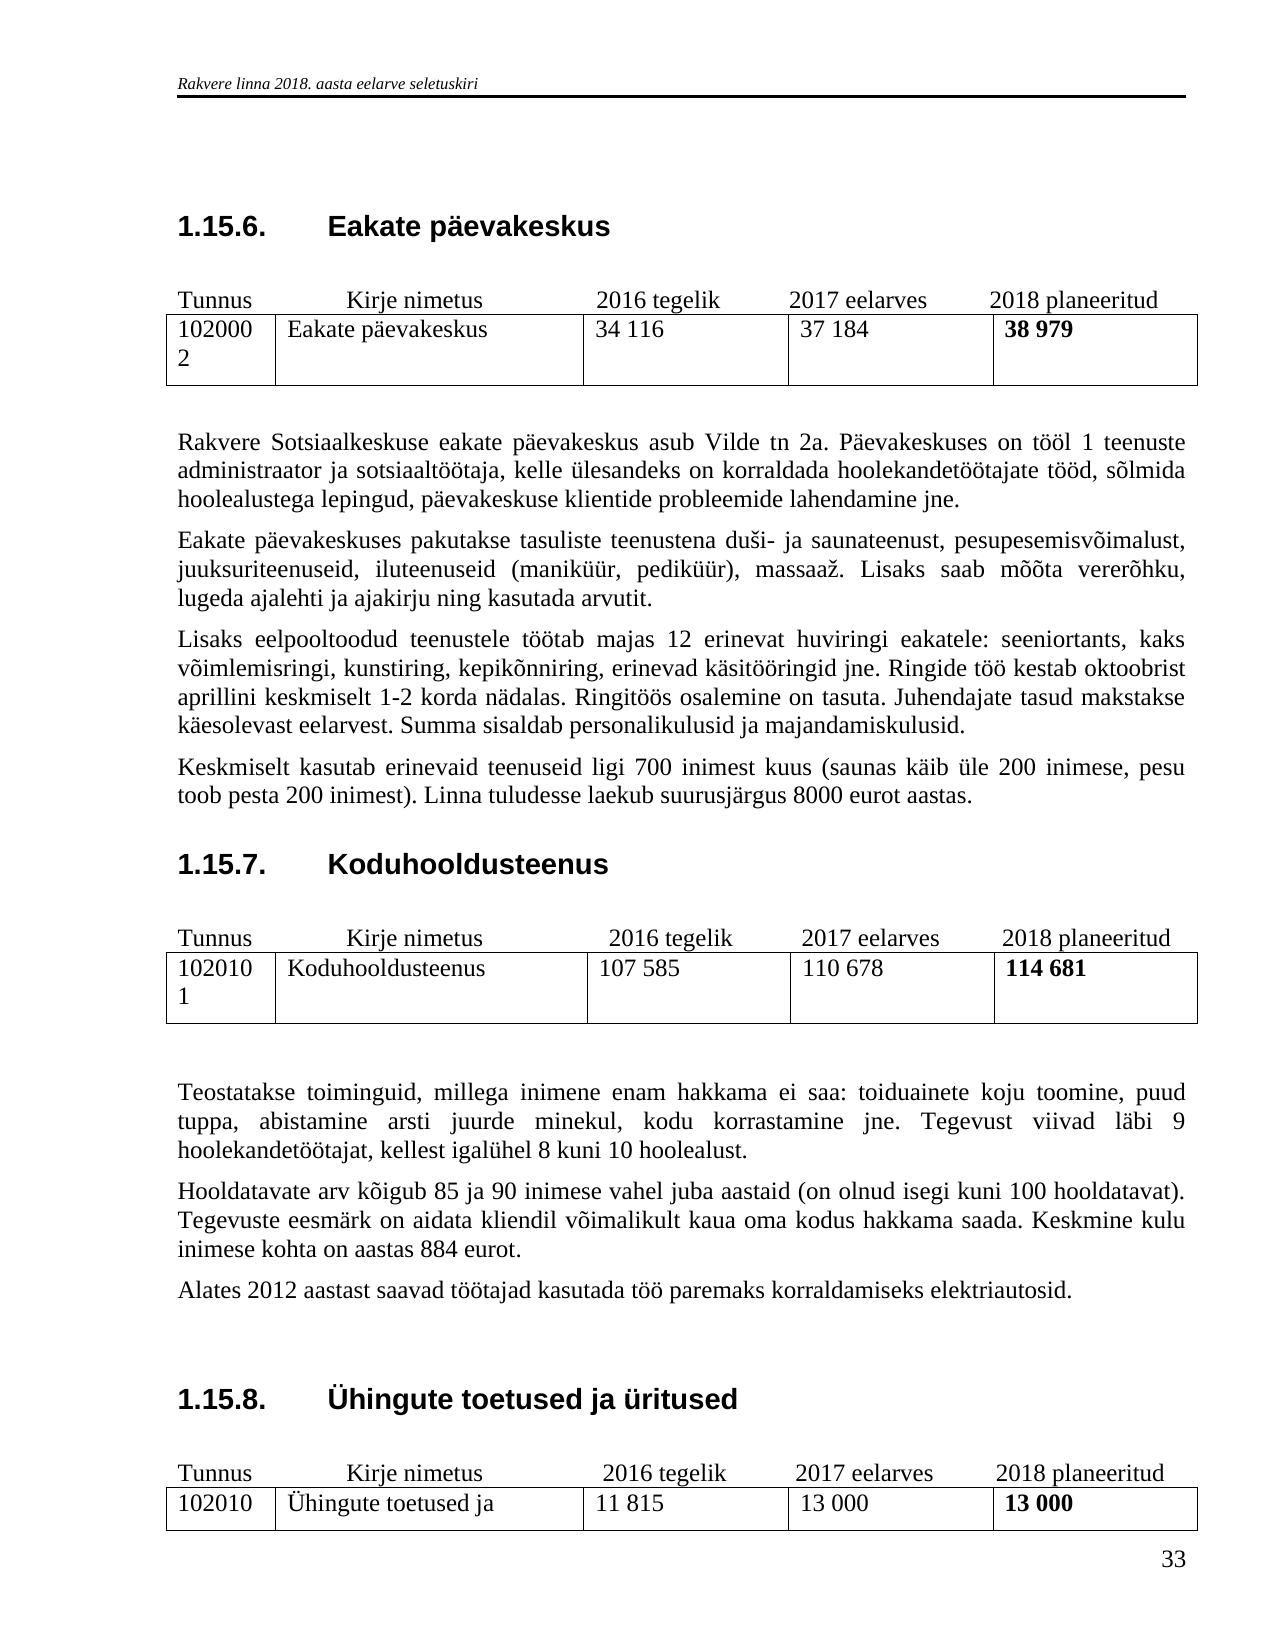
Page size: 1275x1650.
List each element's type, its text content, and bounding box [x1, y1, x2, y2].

text Tunnus Kirje nimetus 2016 tegelik 2017 eelarves 2018 planeeritud [177, 285, 1186, 313]
list Eakate päevakeskus [177, 209, 1186, 242]
text Alates 2012 aastast saavad töötajad kasutada töö paremaks korraldamiseks elektriautosid. [177, 1275, 1186, 1304]
text Keskmiselt kasutab erinevaid teenuseid ligi 700 inimest kuus (saunas käib üle 200 inimese, pesu toob pesta 200 inimest). Linna tuludesse laekub suurusjärgus 8000 eurot aastas. [177, 752, 1186, 809]
table_header Koduhooldusteenus [276, 953, 587, 1023]
text Teostatakse toiminguid, millega inimene enam hakkama ei saa: toiduainete koju toomine, puud tuppa, abistamine arsti juurde minekul, kodu korrastamine jne. Tegevust viivad läbi 9 hoolekandetöötajat, kellest igalühel 8 kuni 10 hoolealust. [177, 1077, 1186, 1164]
table_header 1020002 [167, 315, 275, 384]
table_header 37 184 [789, 315, 993, 384]
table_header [276, 1488, 583, 1529]
table_header 107 585 [588, 953, 790, 1023]
table_header 38 979 [994, 315, 1197, 384]
table_header 1020101 [167, 953, 275, 1023]
text Eakate päevakeskuses pakutakse tasuliste teenustena duši- ja saunateenust, pesupesemisvõimalust, juuksuriteenuseid, iluteenuseid (maniküür, pediküür), massaaž. Lisaks saab mõõta vererõhku, lugeda ajalehti ja ajakirju ning kasutada arvutit. [177, 526, 1186, 612]
table_header 1020105 [167, 1488, 275, 1529]
table_header Eakate päevakeskus [276, 315, 583, 384]
text Rakvere Sotsiaalkeskuse eakate päevakeskus asub Vilde tn 2a. Päevakeskuses on tööl 1 teenuste administraator ja sotsiaaltöötaja, kelle ülesandeks on korraldada hoolekandetöötajate tööd, sõlmida hoolealustega lepingud, päevakeskuse klientide probleemide lahendamine jne. [177, 427, 1186, 513]
list Koduhooldusteenus [177, 847, 1186, 880]
text Tunnus Kirje nimetus 2016 tegelik 2017 eelarves 2018 planeeritud [177, 1458, 1186, 1487]
table_header 13 000 [994, 1488, 1197, 1529]
table_header 11 815 [584, 1488, 788, 1529]
text Hooldatavate arv kõigub 85 ja 90 inimese vahel juba aastaid (on olnud isegi kuni 100 hooldatavat). Tegevuste eesmärk on aidata kliendil võimalikult kaua oma kodus hakkama saada. Keskmine kulu inimese kohta on aastas 884 eurot. [177, 1176, 1186, 1262]
table_header 110 678 [791, 953, 994, 1023]
text Lisaks eelpooltoodud teenustele töötab majas 12 erinevat huviringi eakatele: seeniortants, kaks võimlemisringi, kunstiring, kepikõnniring, erinevad käsitööringid jne. Ringide töö kestab oktoobrist aprillini keskmiselt 1-2 korda nädalas. Ringitöös osalemine on tasuta. Juhendajate tasud makstakse käesolevast eelarvest. Summa sisaldab personalikulusid ja majandamiskulusid. [177, 624, 1186, 739]
text Tunnus Kirje nimetus 2016 tegelik 2017 eelarves 2018 planeeritud [177, 923, 1186, 952]
list Ühingute toetused ja üritused [177, 1382, 1186, 1416]
table_header 34 116 [584, 315, 788, 384]
table_header 13 000 [789, 1488, 993, 1529]
table_header 114 681 [995, 953, 1197, 1023]
